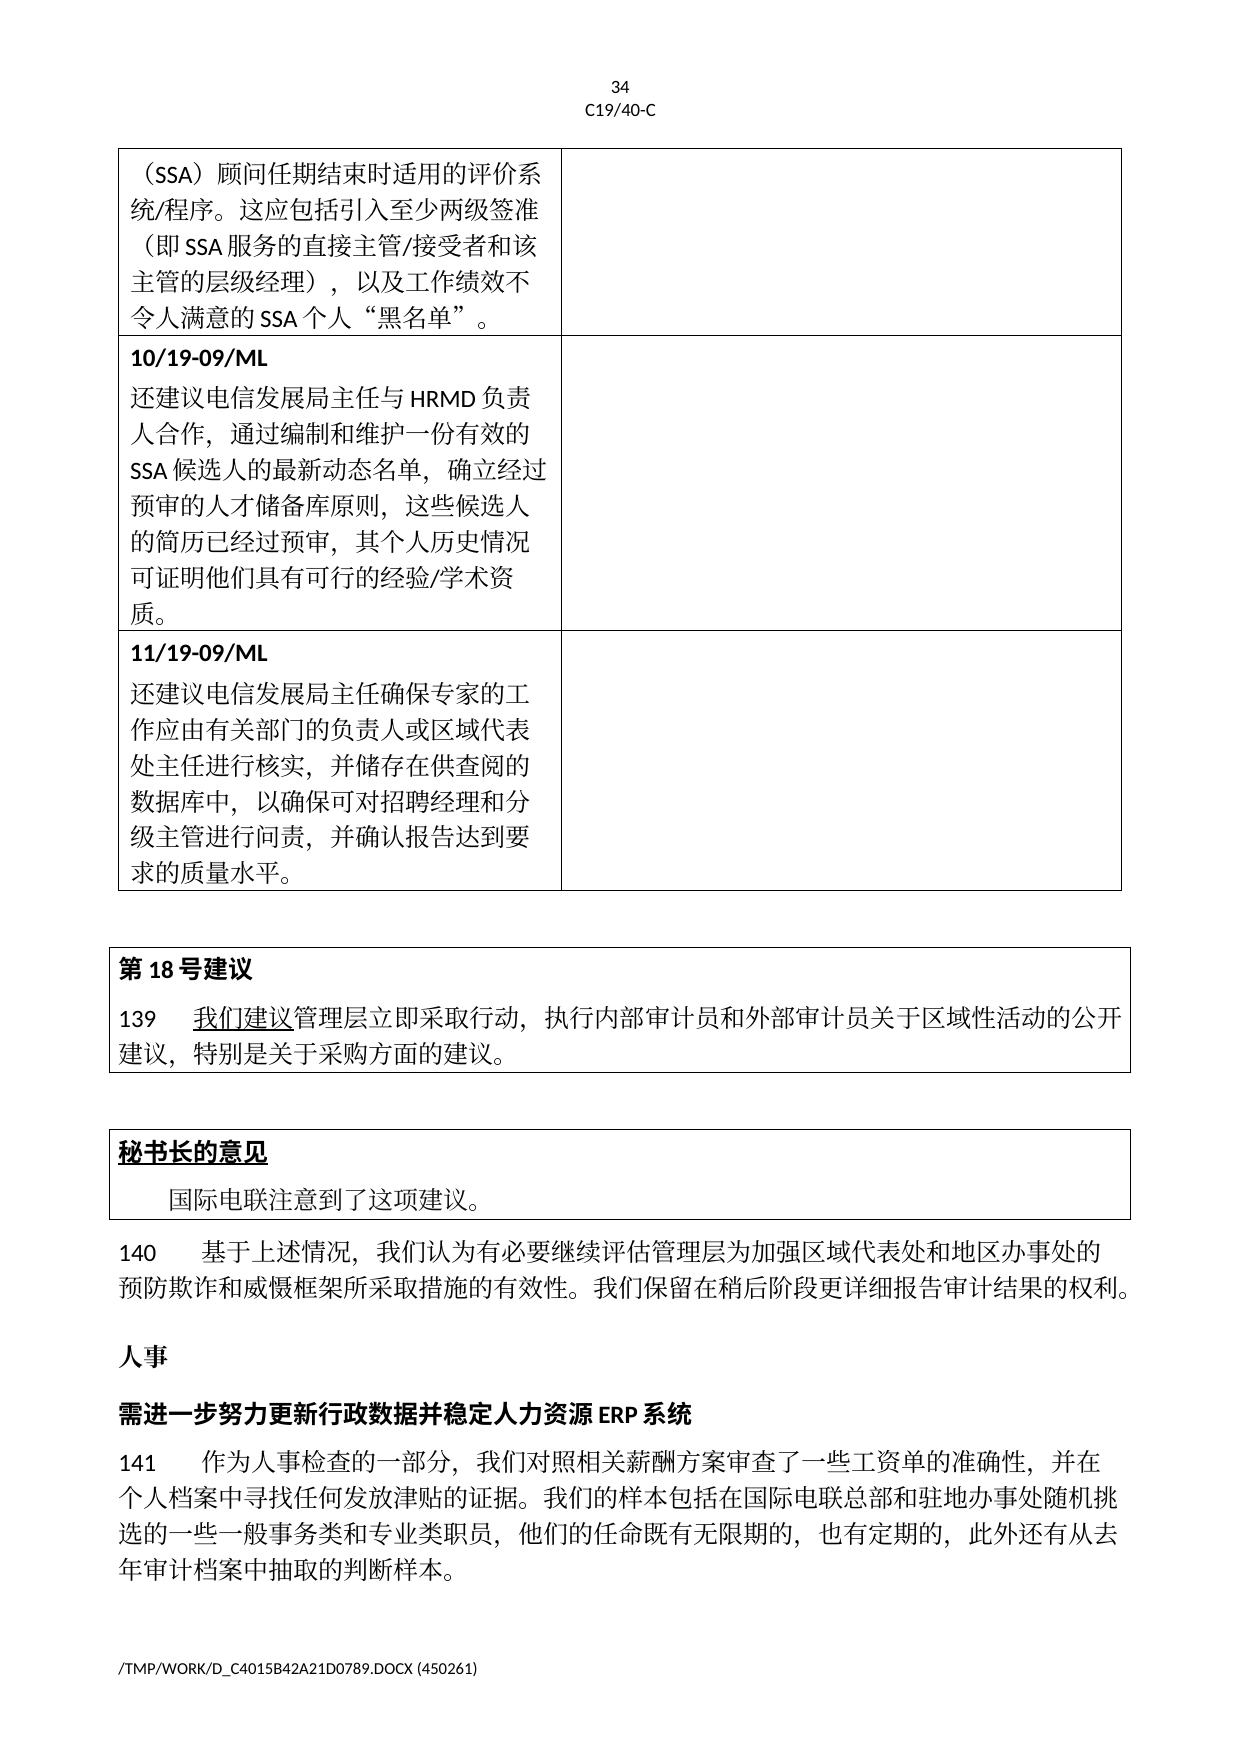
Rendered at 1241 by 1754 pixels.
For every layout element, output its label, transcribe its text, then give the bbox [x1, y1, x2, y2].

table_cell [562, 149, 1121, 335]
list 第18号建议 [110, 948, 1130, 986]
text 141 作为人事检查的一部分，我们对照相关薪酬方案审查了一些工资单的准确性，并在个人档案中寻找任何发放津贴的证据。我们的样本包括在国际电联总部和驻地办事处随机挑选的一些一般事务类和专业类职员，他们的任命既有无限期的，也有定期的，此外还有从去年审计档案中抽取的判断样本。 [118, 1443, 1122, 1587]
text 秘书长的意见 [110, 1130, 1130, 1168]
table_cell [562, 631, 1121, 890]
text 139 我们建议管理层立即采取行动，执行内部审计员和外部审计员关于区域性活动的公开建议，特别是关于采购方面的建议。 [110, 995, 1130, 1072]
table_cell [119, 149, 561, 335]
table_cell 11/19-09/ML 还建议电信发展局主任确保专家的工作应由有关部门的负责人或区域代表处主任进行核实，并储存在供查阅的数据库中，以确保可对招聘经理和分级主管进行问责，并确认报告达到要求的质量水平。 [119, 631, 561, 890]
text 140 基于上述情况，我们认为有必要继续评估管理层为加强区域代表处和地区办事处的预防欺诈和威慑框架所采取措施的有效性。我们保留在稍后阶段更详细报告审计结果的权利。 [118, 1232, 1122, 1304]
table_cell [562, 336, 1121, 630]
subtitle 人事 [118, 1338, 1122, 1373]
text 国际电联注意到了这项建议。 [110, 1178, 1130, 1219]
subtitle 需进一步努力更新行政数据并稳定人力资源ERP系统 [118, 1394, 1122, 1431]
table_cell 10/19-09/ML 还建议电信发展局主任与HRMD负责人合作，通过编制和维护一份有效的SSA候选人的最新动态名单，确立经过预审的人才储备库原则，这些候选人的简历已经过预审，其个人历史情况可证明他们具有可行的经验/学术资质。 [119, 336, 561, 630]
